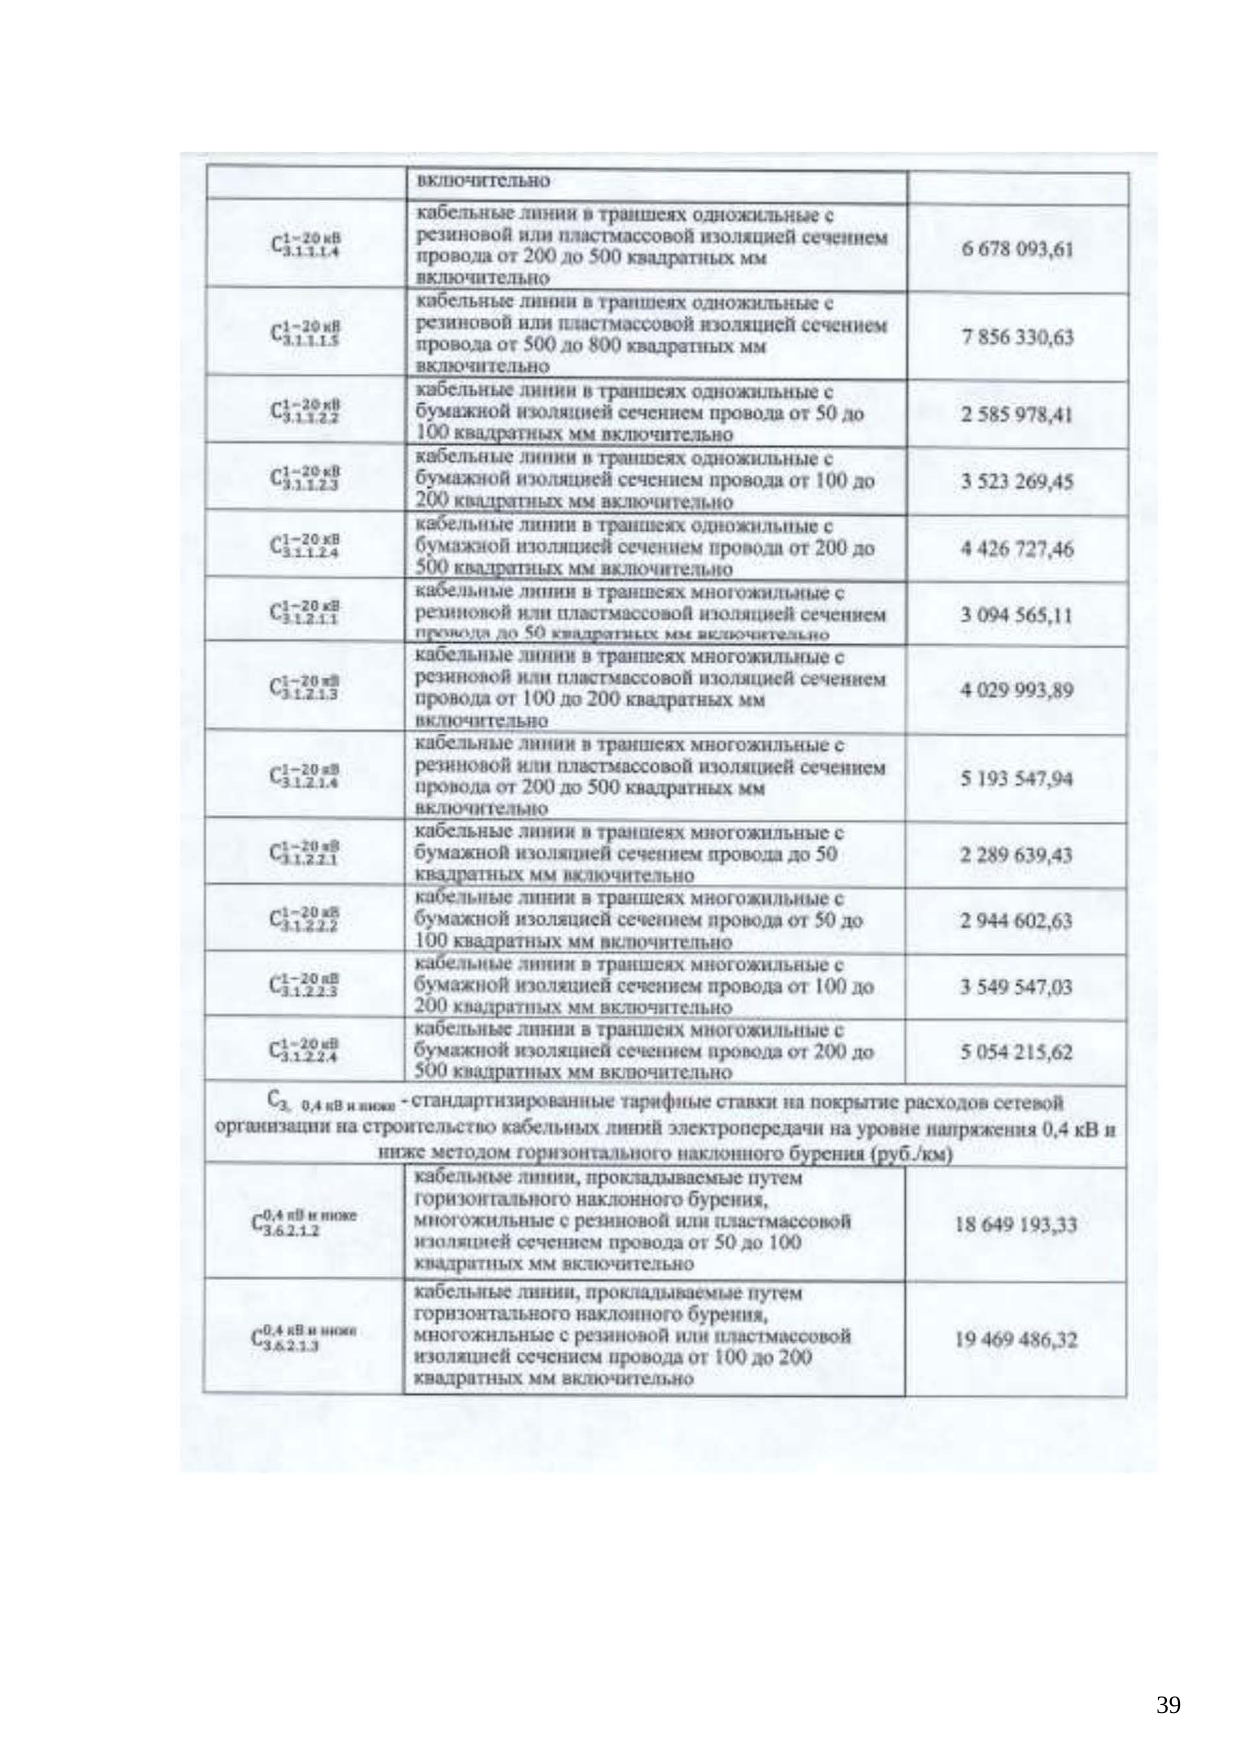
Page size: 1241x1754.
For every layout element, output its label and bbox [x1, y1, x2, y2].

picture [103, 88, 1181, 1612]
